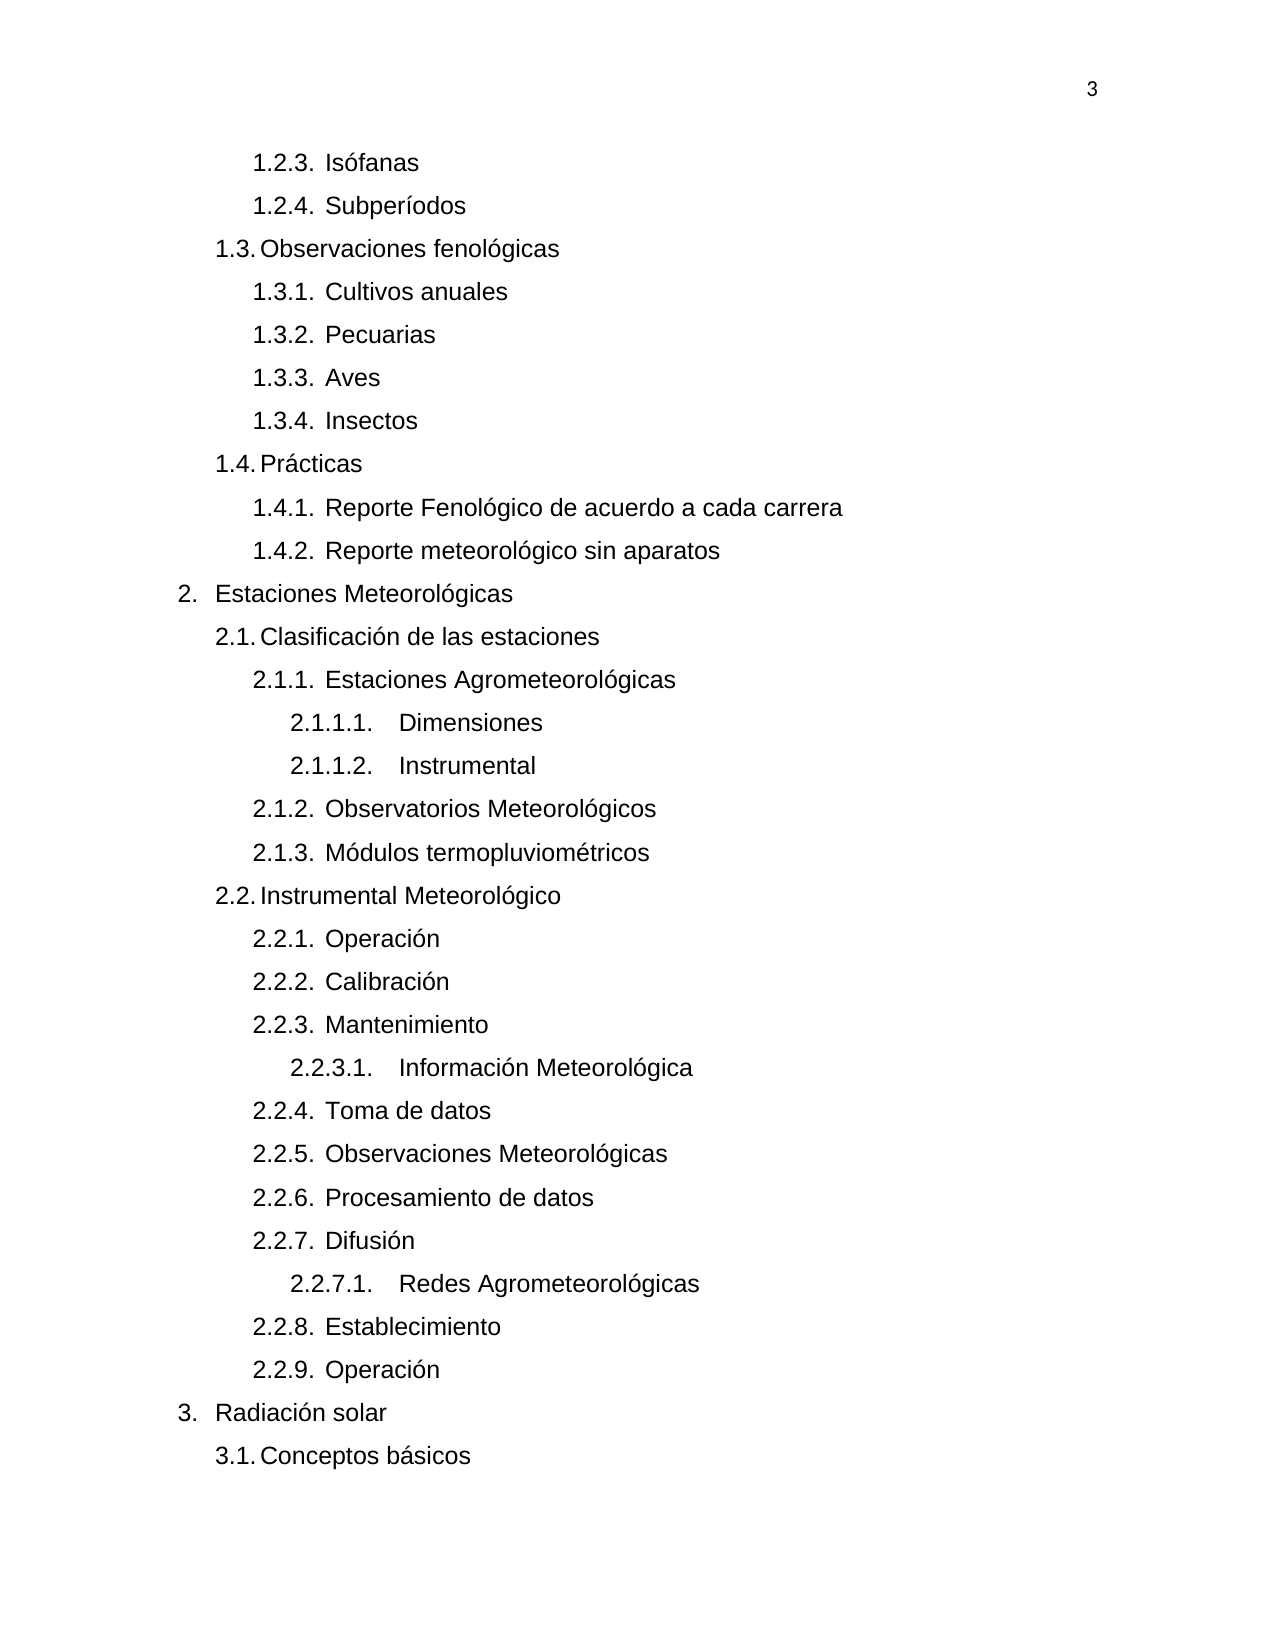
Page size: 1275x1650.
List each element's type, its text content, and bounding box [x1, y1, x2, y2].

list Difusión [252, 1226, 1098, 1254]
list Isófanas [252, 148, 1098, 176]
list Estaciones Agrometeorológicas [252, 665, 1098, 694]
list Insectos [252, 406, 1098, 435]
list Clasificación de las estaciones [215, 622, 1098, 651]
list Instrumental [290, 751, 1098, 780]
list Prácticas [215, 449, 1098, 478]
list Información Meteorológica [290, 1053, 1098, 1082]
list Operación [252, 1355, 1098, 1384]
list Establecimiento [252, 1312, 1098, 1341]
list Aves [252, 363, 1098, 392]
list Calibración [252, 967, 1098, 996]
list Toma de datos [252, 1096, 1098, 1125]
list Reporte meteorológico sin aparatos [252, 536, 1098, 564]
list Operación [252, 924, 1098, 953]
list Reporte Fenológico de acuerdo a cada carrera [252, 493, 1098, 521]
list Pecuarias [252, 320, 1098, 349]
list Radiación solar [177, 1398, 1098, 1427]
list Redes Agrometeorológicas [290, 1269, 1098, 1298]
list Cultivos anuales [252, 277, 1098, 306]
list Estaciones Meteorológicas [177, 579, 1098, 608]
list Observatorios Meteorológicos [252, 794, 1098, 823]
list Subperíodos [252, 191, 1098, 219]
list Dimensiones [290, 708, 1098, 737]
list Procesamiento de datos [252, 1183, 1098, 1211]
list Conceptos básicos [215, 1441, 1098, 1470]
list Instrumental Meteorológico [215, 881, 1098, 909]
list Mantenimiento [252, 1010, 1098, 1039]
list Módulos termopluviométricos [252, 838, 1098, 866]
list Observaciones Meteorológicas [252, 1139, 1098, 1168]
list Observaciones fenológicas [215, 234, 1098, 263]
